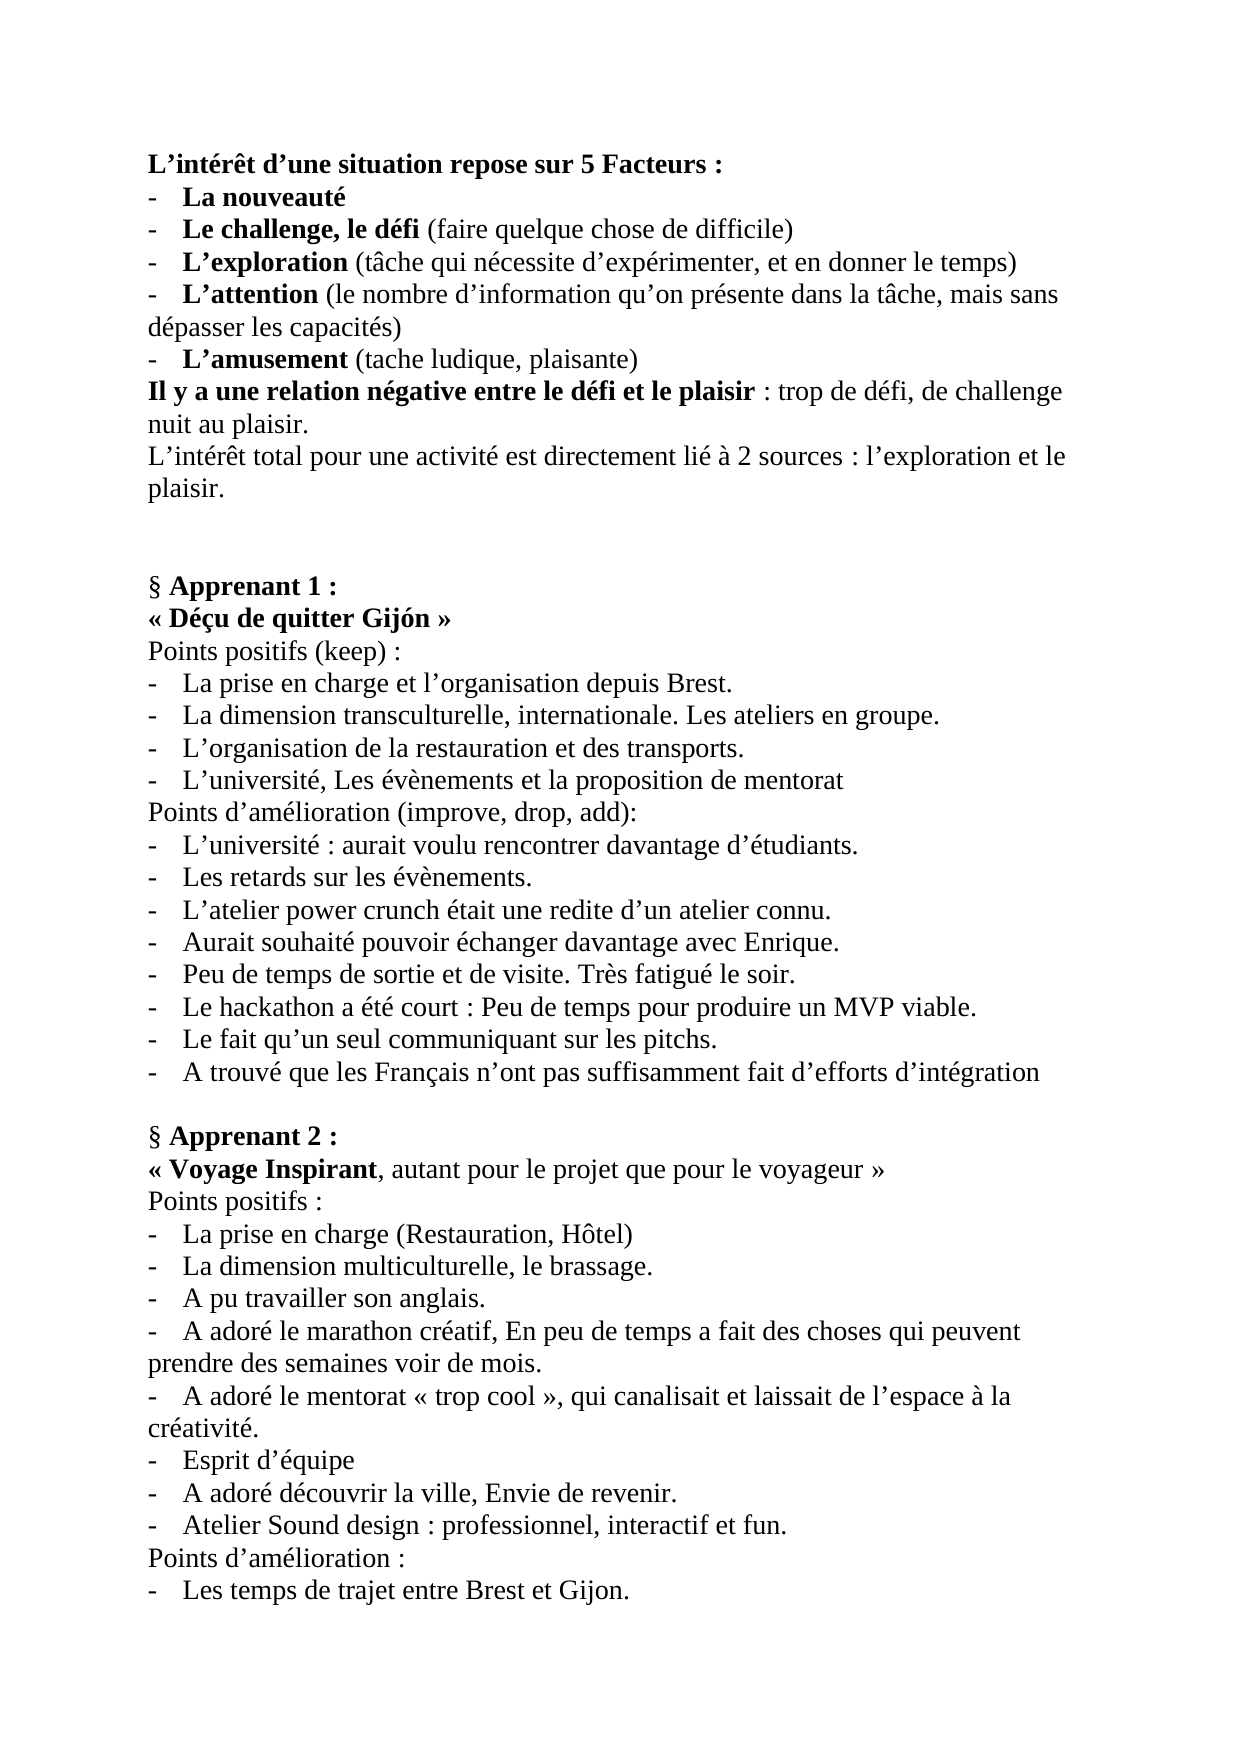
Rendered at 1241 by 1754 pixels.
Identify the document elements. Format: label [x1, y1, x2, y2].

text [148, 148, 1093, 1605]
